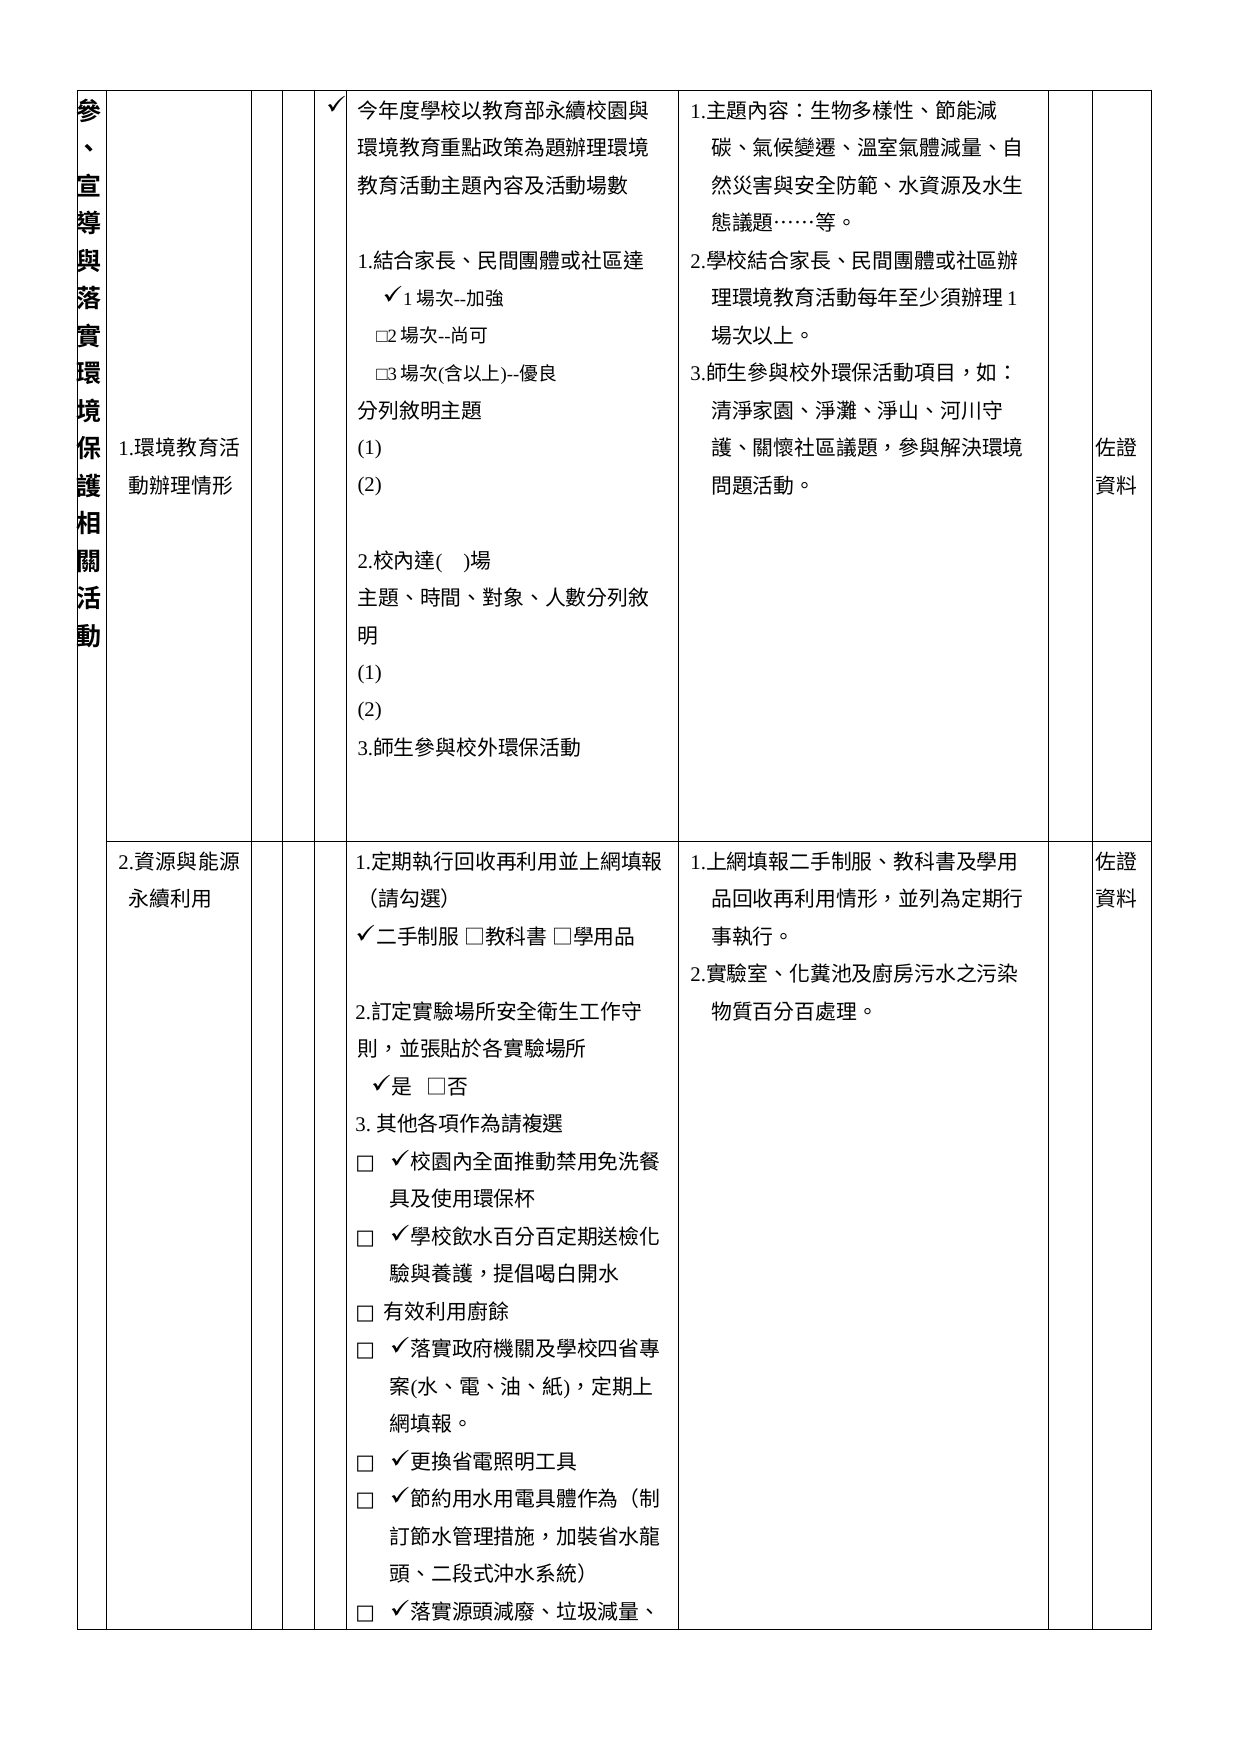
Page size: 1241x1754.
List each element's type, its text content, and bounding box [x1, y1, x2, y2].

table_cell [283, 91, 314, 841]
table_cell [347, 842, 678, 1629]
table_cell [315, 842, 346, 1629]
table_cell 今年度學校以教育部永續校園與環境教育重點政策為題辦理環境教育活動主題內容及活動場數 1.結合家長、民間團體或社區達 1場次--加強 □2場次--尚可 □3場次(含以上)--優良 分列敘明主題 (1) (2) 2.校內達( )場 主題、時間、對象、人數分列敘明 (1) (2) 3.師生參與校外環保活動 [347, 91, 678, 841]
table_cell [1049, 842, 1092, 1629]
table_cell 佐證資料 [1093, 91, 1151, 841]
table_cell 佐證資料 [1093, 842, 1151, 1629]
table_cell [1049, 91, 1092, 841]
table_cell [283, 842, 314, 1629]
table_cell [315, 91, 346, 841]
table_cell 2.資源與能源永續利用 [107, 842, 251, 1629]
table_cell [679, 842, 1048, 1629]
table_cell [252, 91, 282, 841]
table_cell [252, 842, 282, 1629]
table_cell 1.環境教育活動辦理情形 [107, 91, 251, 841]
table_cell 參、宣導與落 實 環 境 保 護 相 關 活 動 [78, 91, 106, 1629]
table_cell 1.主題內容：生物多樣性、節能減碳、氣候變遷、溫室氣體減量、自然災害與安全防範、水資源及水生態議題……等。 2.學校結合家長、民間團體或社區辦理環境教育活動每年至少須辦理1場次以上。 3.師生參與校外環保活動項目，如：清淨家園、淨灘、淨山、河川守護、關懷社區議題，參與解決環境問題活動。 [679, 91, 1048, 841]
